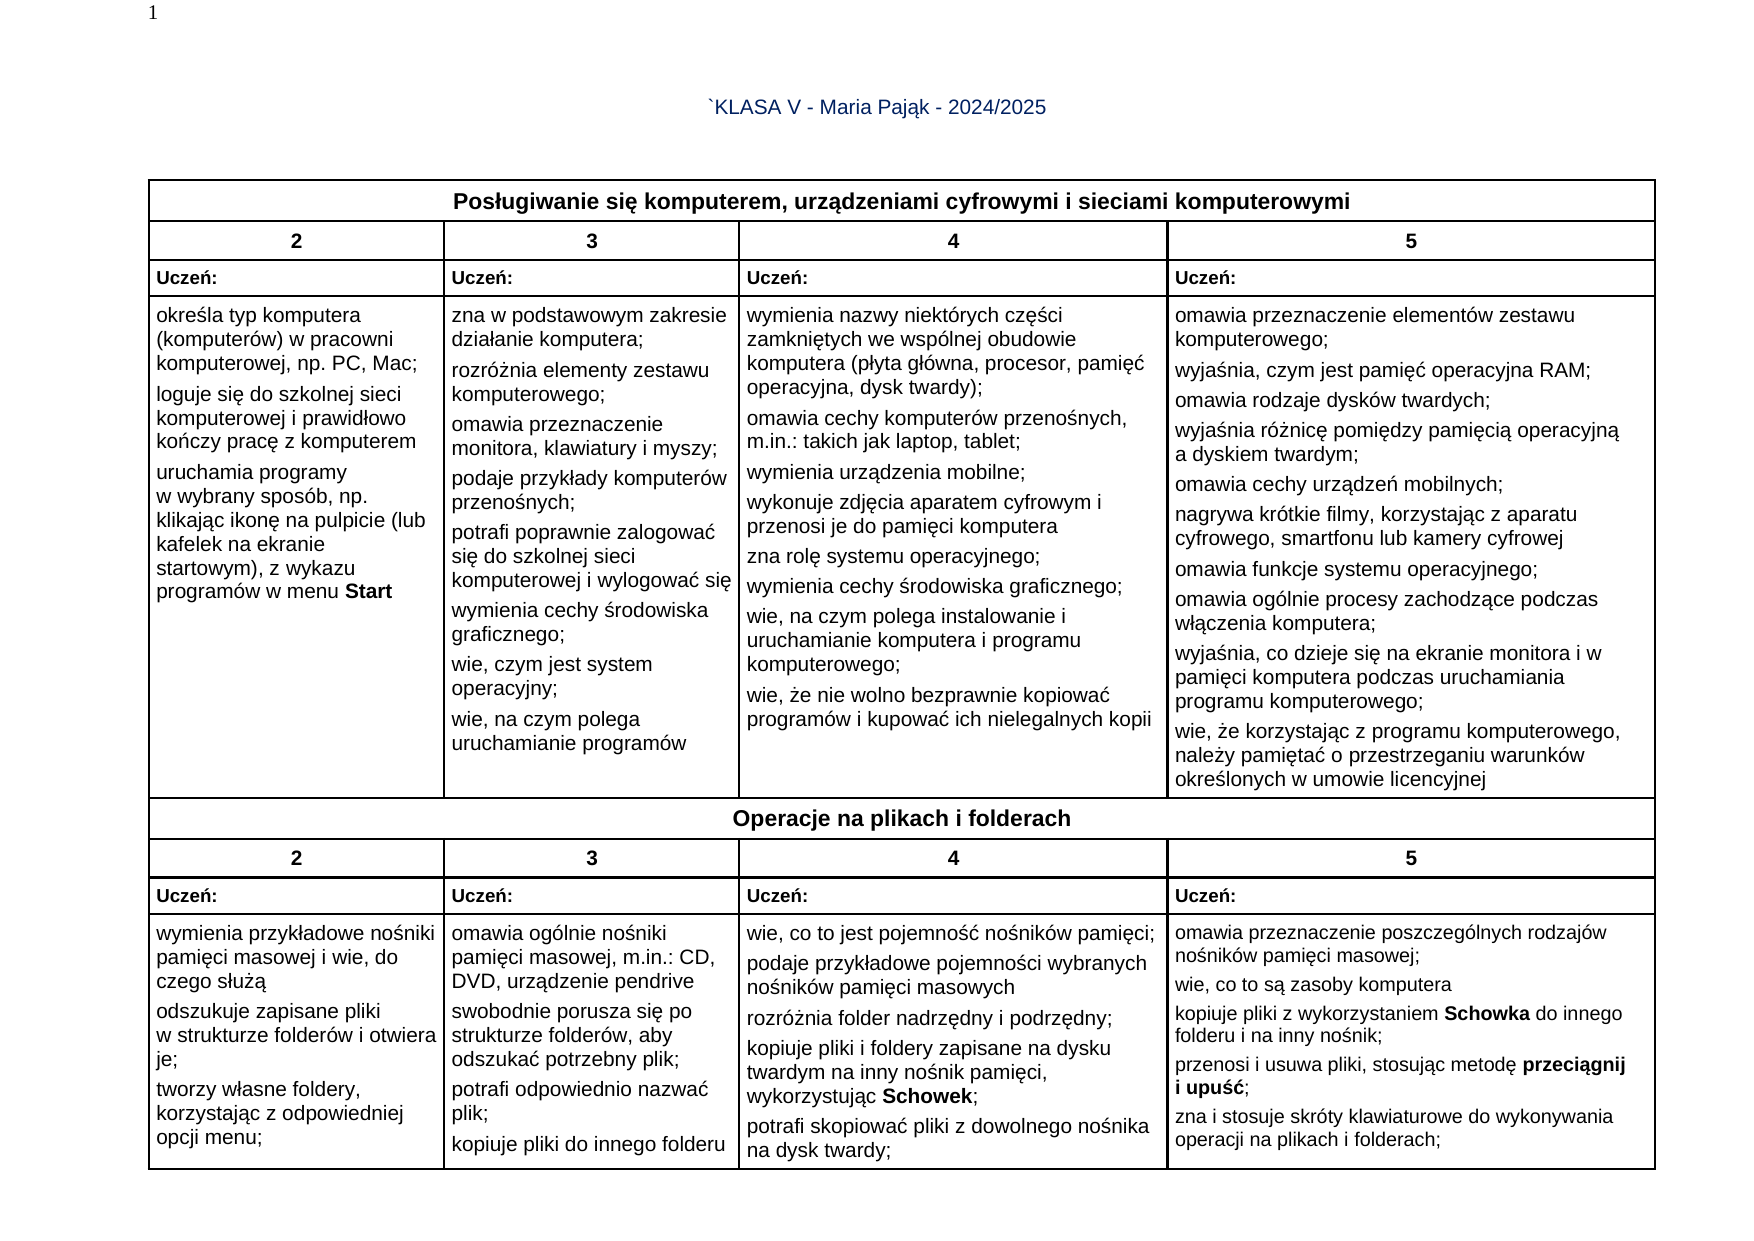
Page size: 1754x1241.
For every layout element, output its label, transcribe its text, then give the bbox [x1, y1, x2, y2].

table_cell 4 [740, 222, 1166, 259]
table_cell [150, 915, 443, 1168]
table_cell Uczeń: [1169, 879, 1654, 913]
table_cell omawia przeznaczenie elementów zestawu komputerowego; wyjaśnia, czym jest pamięć operacyjna RAM; omawia rodzaje dysków twardych; wyjaśnia różnicę pomiędzy pamięcią operacyjną a dyskiem twardym; omawia cechy urządzeń mobilnych; nagrywa krótkie filmy, korzystając z aparatu cyfrowego, smartfonu lub kamery cyfrowej omawia funkcje systemu operacyjnego; omawia ogólnie procesy zachodzące podczas włączenia komputera; wyjaśnia, co dzieje się na ekranie monitora i w pamięci komputera podczas uruchamiania programu komputerowego; wie, że korzystając z programu komputerowego, należy pamiętać o przestrzeganiu warunków określonych w umowie licencyjnej [1169, 297, 1654, 797]
table_cell Operacje na plikach i folderach [150, 799, 1654, 838]
table_cell 5 [1169, 840, 1654, 876]
text `KLASA V - Maria Pająk - 2024/2025 [148, 95, 1606, 119]
table_cell Uczeń: [740, 261, 1166, 295]
table_cell 2 [150, 840, 443, 876]
table_cell wymienia nazwy niektórych części zamkniętych we wspólnej obudowie komputera (płyta główna, procesor, pamięć operacyjna, dysk twardy); omawia cechy komputerów przenośnych, m.in.: takich jak laptop, tablet; wymienia urządzenia mobilne; wykonuje zdjęcia aparatem cyfrowym i przenosi je do pamięci komputera zna rolę systemu operacyjnego; wymienia cechy środowiska graficznego; wie, na czym polega instalowanie i uruchamianie komputera i programu komputerowego; wie, że nie wolno bezprawnie kopiować programów i kupować ich nielegalnych kopii [740, 297, 1166, 797]
table_cell Uczeń: [445, 879, 738, 913]
table_cell Uczeń: [740, 879, 1166, 913]
table_cell 3 [445, 222, 738, 259]
table_cell 4 [740, 840, 1166, 876]
table_cell 2 [150, 222, 443, 259]
table_cell 5 [1169, 222, 1654, 259]
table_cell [445, 915, 738, 1168]
table_cell określa typ komputera (komputerów) w pracowni komputerowej, np. PC, Mac; loguje się do szkolnej sieci komputerowej i prawidłowo kończy pracę z komputerem uruchamia programy w wybrany sposób, np. klikając ikonę na pulpicie (lub kafelek na ekranie startowym), z wykazu programów w menu Start [150, 297, 443, 797]
table_header Posługiwanie się komputerem, urządzeniami cyfrowymi i sieciami komputerowymi [150, 181, 1654, 220]
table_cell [1169, 915, 1654, 1168]
table_cell zna w podstawowym zakresie działanie komputera; rozróżnia elementy zestawu komputerowego; omawia przeznaczenie monitora, klawiatury i myszy; podaje przykłady komputerów przenośnych; potrafi poprawnie zalogować się do szkolnej sieci komputerowej i wylogować się wymienia cechy środowiska graficznego; wie, czym jest system operacyjny; wie, na czym polega uruchamianie programów [445, 297, 738, 797]
table_cell 3 [445, 840, 738, 876]
table_cell Uczeń: [150, 261, 443, 295]
table_cell Uczeń: [150, 879, 443, 913]
table_cell Uczeń: [1169, 261, 1654, 295]
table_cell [740, 915, 1166, 1168]
table_cell Uczeń: [445, 261, 738, 295]
